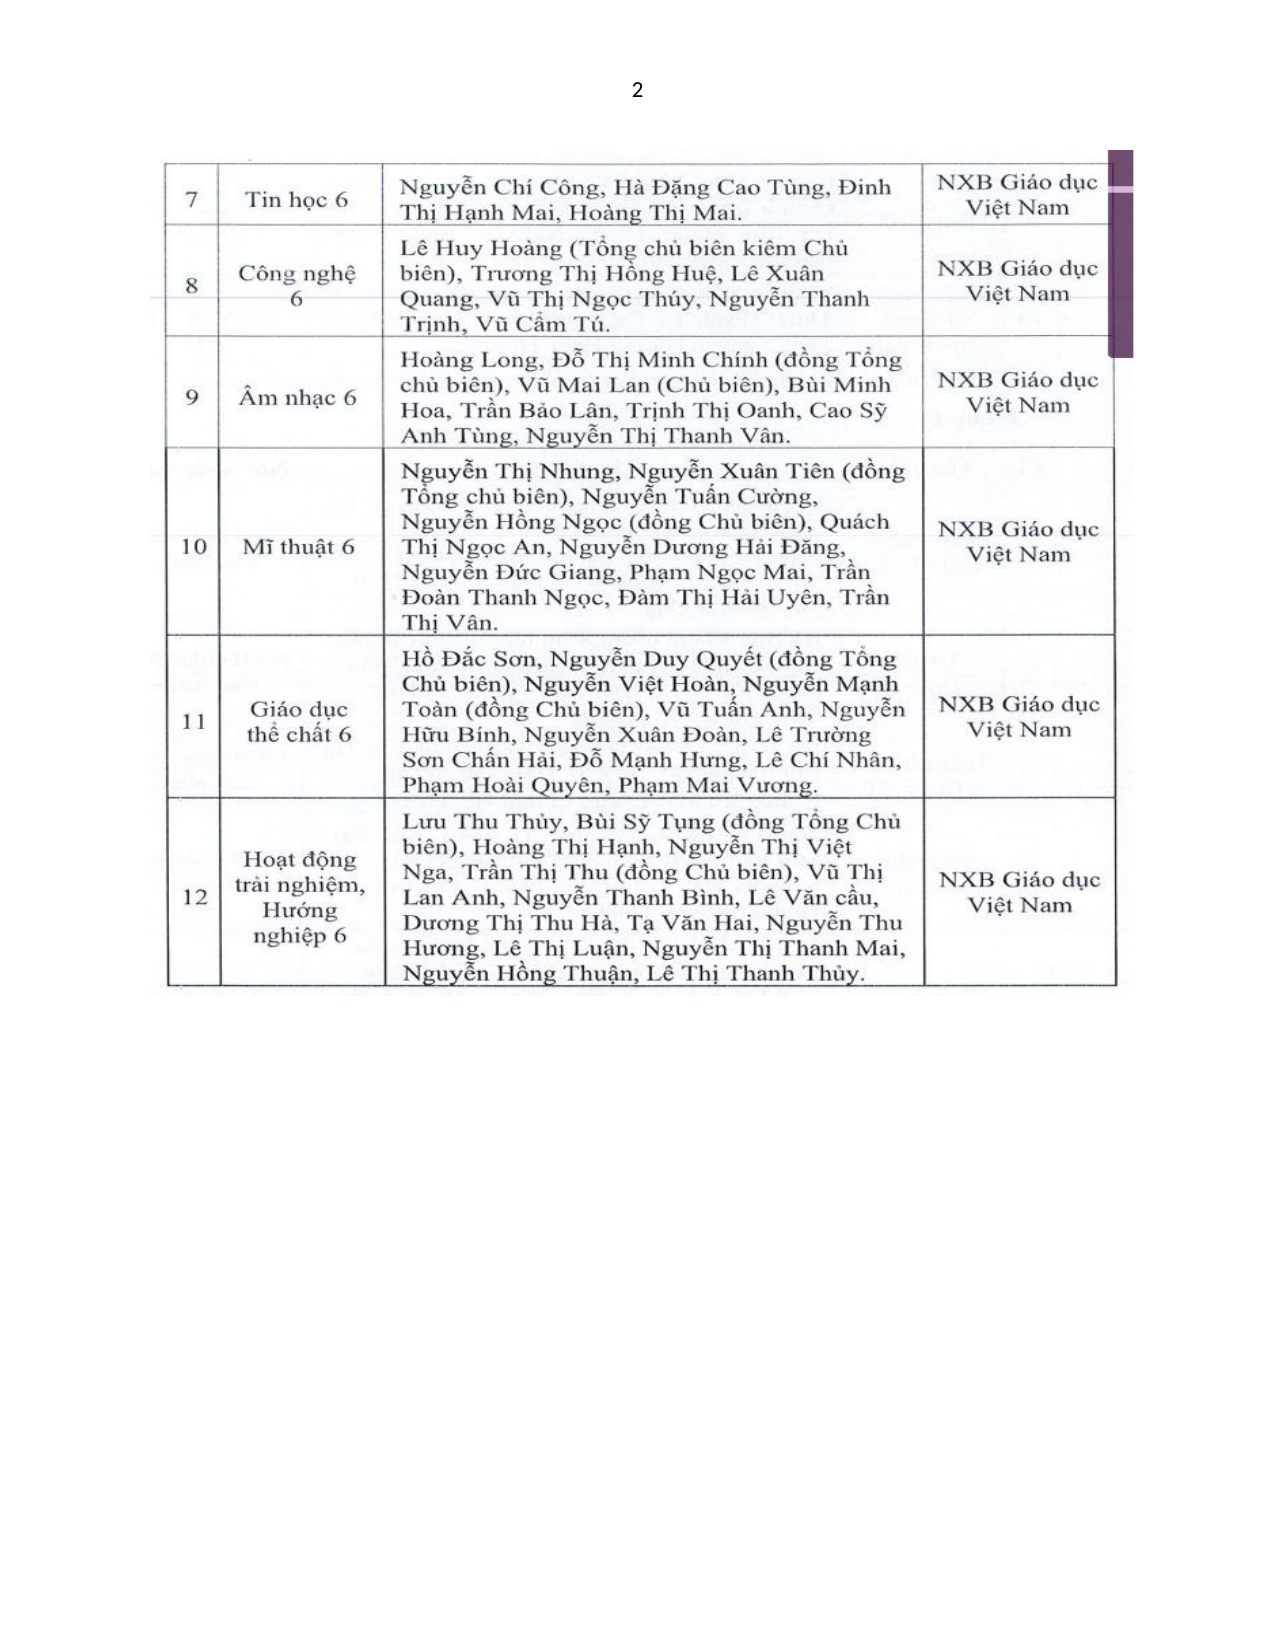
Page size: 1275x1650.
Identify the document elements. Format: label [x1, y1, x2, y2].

picture [150, 150, 1134, 996]
